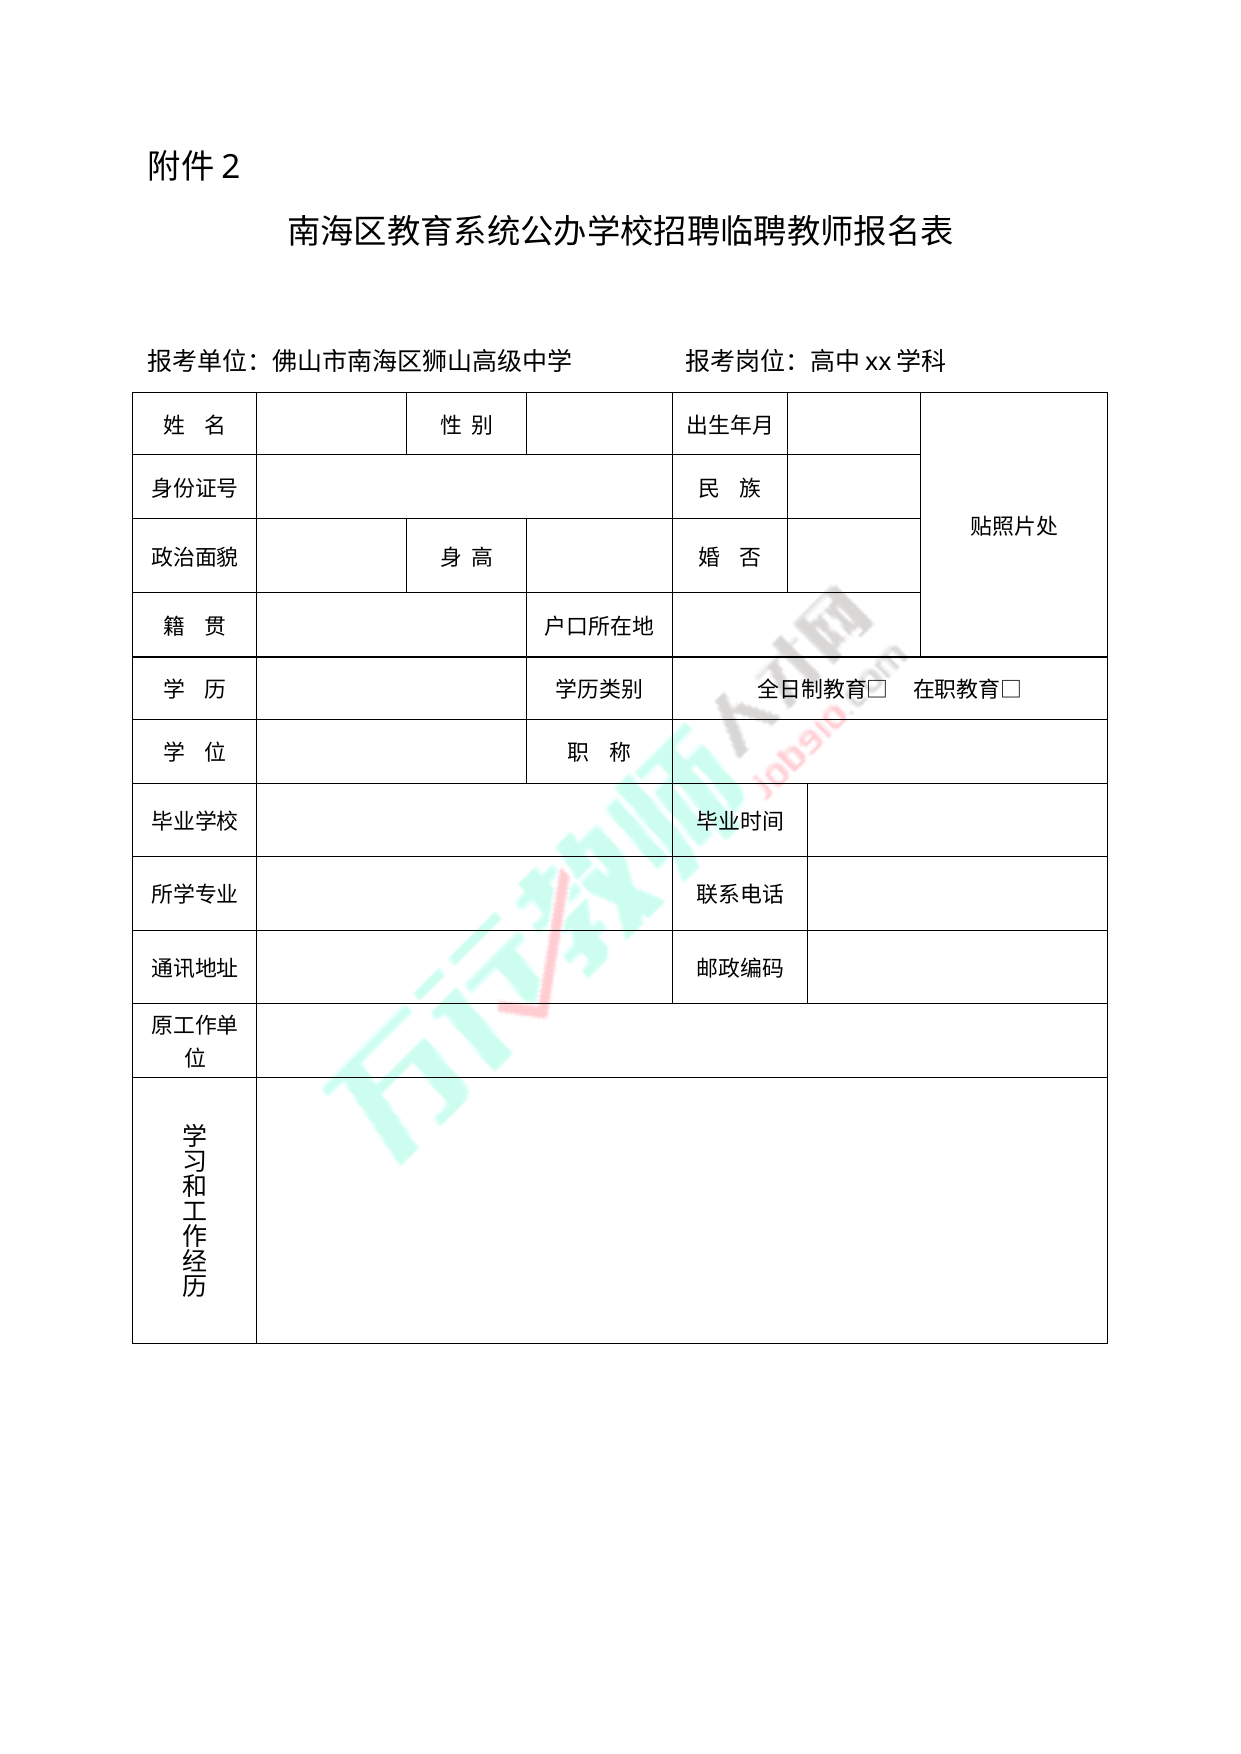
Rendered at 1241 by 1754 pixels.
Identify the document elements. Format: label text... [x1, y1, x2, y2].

table_cell [808, 931, 1107, 1003]
table_cell 通讯地址 [133, 931, 256, 1003]
table_cell 民 族 [673, 455, 787, 518]
table_cell 学 位 [133, 720, 256, 782]
table_header 性 别 [407, 393, 526, 454]
table_cell [257, 455, 672, 518]
table_cell [808, 857, 1107, 930]
table_header [257, 393, 406, 454]
table_cell [257, 720, 526, 782]
table_cell [257, 857, 672, 930]
table_cell [257, 1078, 1107, 1343]
table_cell [673, 593, 920, 656]
text 南海区教育系统公办学校招聘临聘教师报名表 [148, 197, 1092, 262]
table_cell 邮政编码 [673, 931, 807, 1003]
text 附件2 [148, 132, 1092, 197]
table_cell [257, 519, 406, 592]
table_cell 毕业时间 [673, 784, 807, 856]
table_cell [527, 519, 672, 592]
table_header 出生年月 [673, 393, 787, 454]
table_cell 联系电话 [673, 857, 807, 930]
table_cell [257, 931, 672, 1003]
table_cell 学 历 [133, 658, 256, 719]
table_header 贴照片处 [921, 393, 1107, 656]
table_cell [257, 658, 526, 719]
table_header [527, 393, 672, 454]
table_cell 学历类别 [527, 658, 672, 719]
table_cell 籍 贯 [133, 593, 256, 656]
table_cell [788, 519, 920, 592]
table_cell 原工作单位 [133, 1004, 256, 1077]
table_cell 所学专业 [133, 857, 256, 930]
table_cell 身份证号 [133, 455, 256, 518]
table_cell [788, 455, 920, 518]
table_cell 身 高 [407, 519, 526, 592]
table_header 姓 名 [133, 393, 256, 454]
table_cell 户口所在地 [527, 593, 672, 656]
table_cell 政治面貌 [133, 519, 256, 592]
table_cell [257, 593, 526, 656]
table_header [788, 393, 920, 454]
table_cell 学习和工作经历 [133, 1078, 256, 1343]
table_cell [808, 784, 1107, 856]
table_cell [257, 784, 672, 856]
table_cell [257, 1004, 1107, 1077]
table_cell 职 称 [527, 720, 672, 782]
table_cell 全日制教育□ 在职教育□ [673, 658, 1107, 719]
table_cell 婚 否 [673, 519, 787, 592]
text 报考单位：佛山市南海区狮山高级中学 报考岗位：高中xx学科 [148, 327, 1092, 392]
table_cell 毕业学校 [133, 784, 256, 856]
table_cell [673, 720, 1107, 782]
